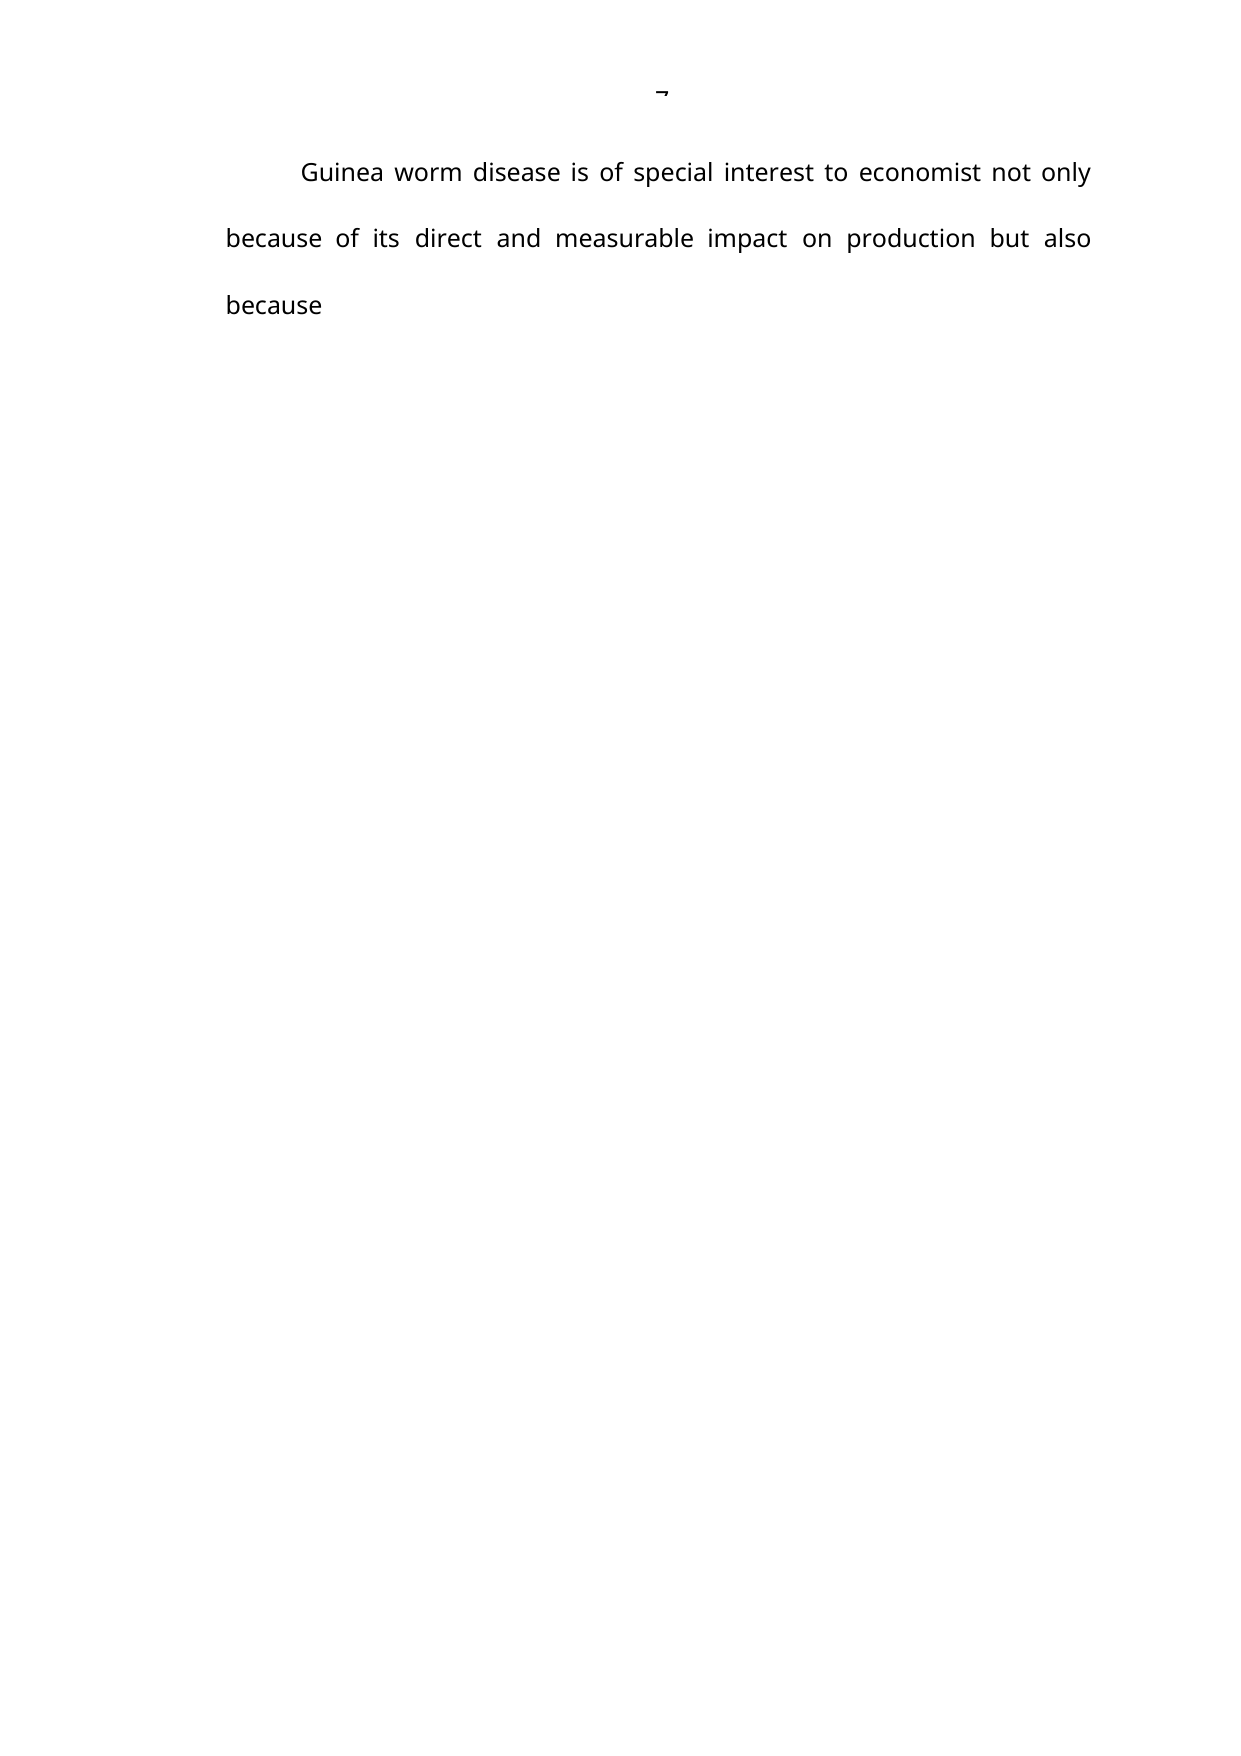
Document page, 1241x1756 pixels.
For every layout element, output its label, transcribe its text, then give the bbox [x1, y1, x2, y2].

text Guinea worm disease is of special interest to economist not only because of its direct and measurable impact on production but also because [225, 154, 1091, 322]
